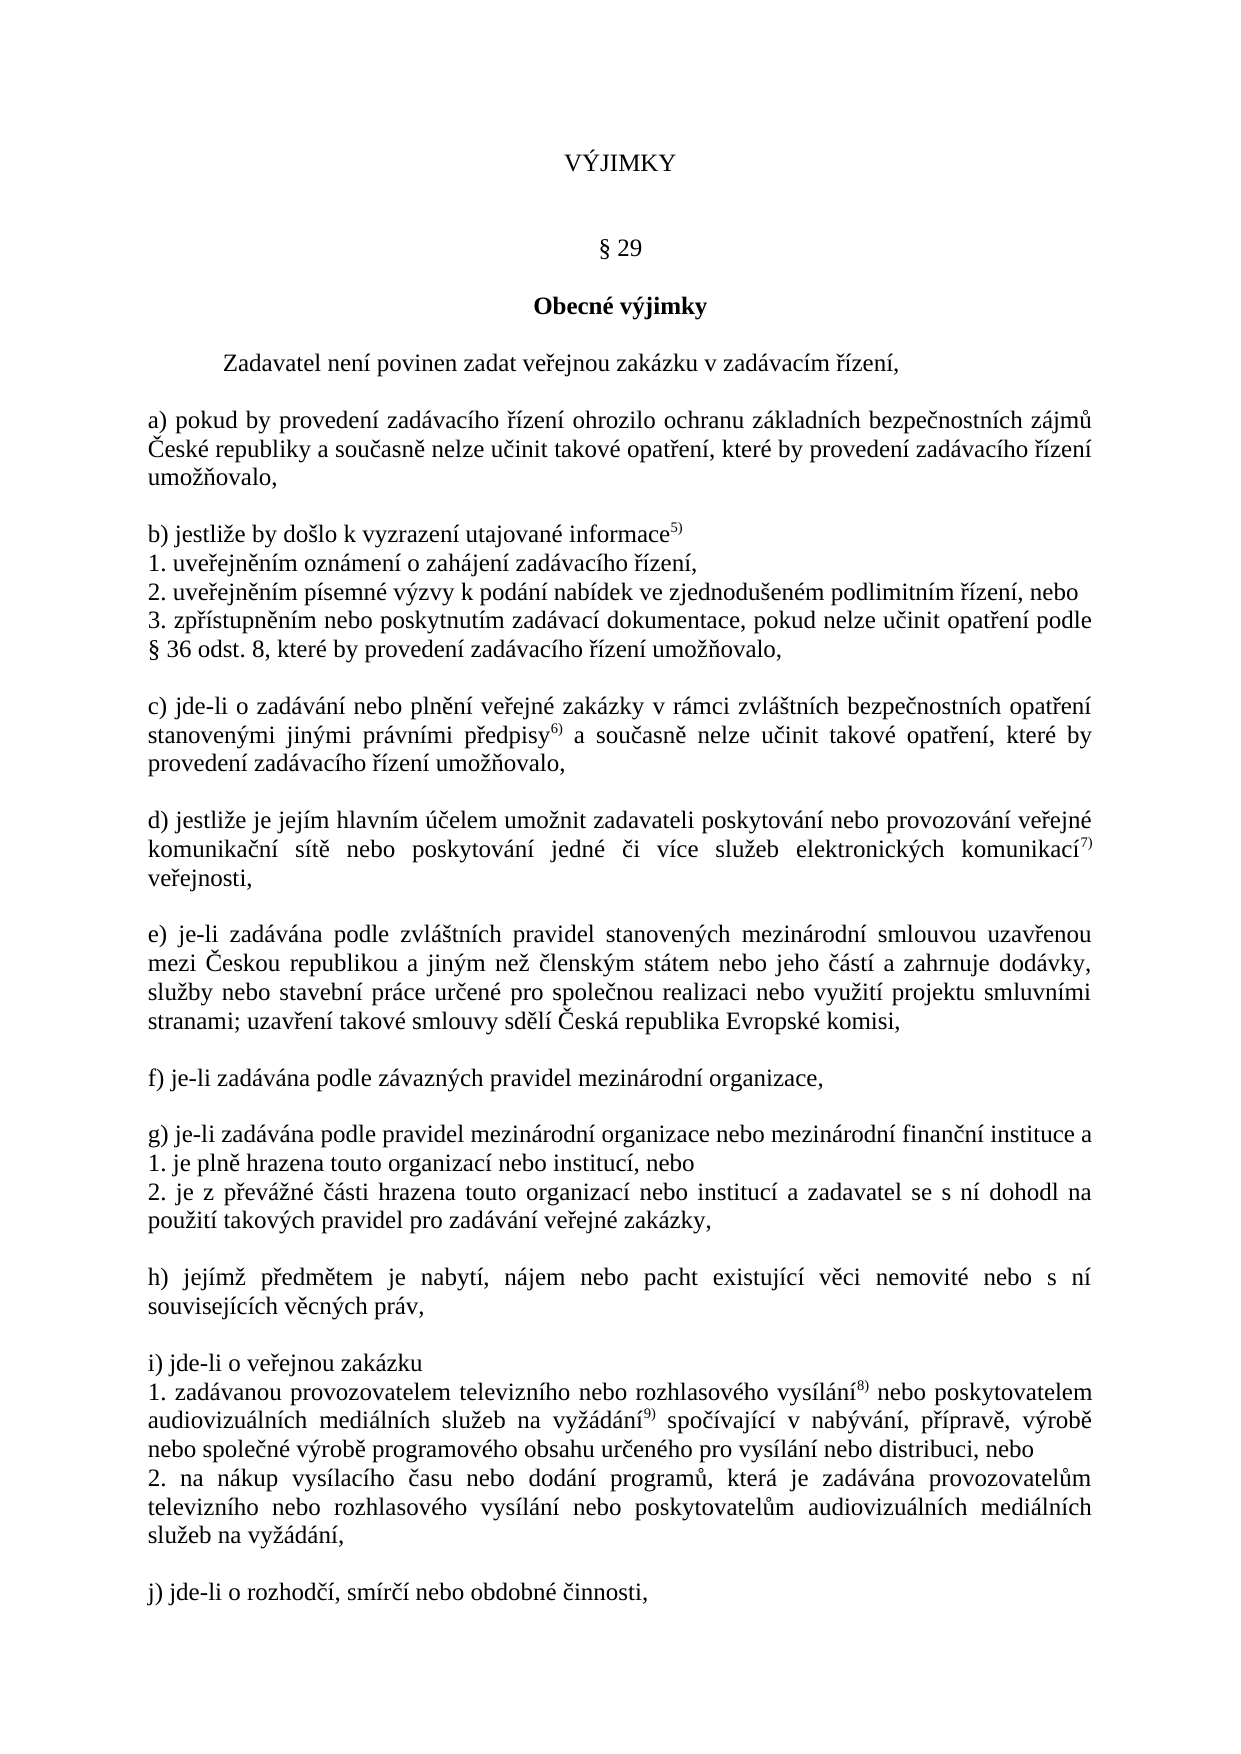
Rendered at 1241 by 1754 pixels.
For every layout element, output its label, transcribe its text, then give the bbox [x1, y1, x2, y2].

text g) je-li zadávána podle pravidel mezinárodní organizace nebo mezinárodní finanční instituce a [148, 1119, 1092, 1148]
text e) je-li zadávána podle zvláštních pravidel stanovených mezinárodní smlouvou uzavřenou mezi Českou republikou a jiným než členským státem nebo jeho částí a zahrnuje dodávky, služby nebo stavební práce určené pro společnou realizaci nebo využití projektu smluvními stranami; uzavření takové smlouvy sdělí Česká republika Evropské komisi, [148, 919, 1092, 1034]
text b) jestliže by došlo k vyzrazení utajované informace5) [148, 519, 1092, 548]
text a) pokud by provedení zadávacího řízení ohrozilo ochranu základních bezpečnostních zájmů České republiky a současně nelze učinit takové opatření, které by provedení zadávacího řízení umožňovalo, [148, 405, 1092, 491]
text 2. na nákup vysílacího času nebo dodání programů, která je zadávána provozovatelům televizního nebo rozhlasového vysílání nebo poskytovatelům audiovizuálních mediálních služeb na vyžádání, [148, 1463, 1092, 1549]
text 2. je z převážné části hrazena touto organizací nebo institucí a zadavatel se s ní dohodl na použití takových pravidel pro zadávání veřejné zakázky, [148, 1177, 1092, 1234]
text Obecné výjimky [148, 291, 1092, 319]
text § 29 [148, 233, 1092, 262]
text i) jde-li o veřejnou zakázku [148, 1348, 1092, 1377]
text h) jejímž předmětem je nabytí, nájem nebo pacht existující věci nemovité nebo s ní souvisejících věcných práv, [148, 1262, 1092, 1320]
text 1. zadávanou provozovatelem televizního nebo rozhlasového vysílání8) nebo poskytovatelem audiovizuálních mediálních služeb na vyžádání9) spočívající v nabývání, přípravě, výrobě nebo společné výrobě programového obsahu určeného pro vysílání nebo distribuci, nebo [148, 1377, 1092, 1463]
text VÝJIMKY [148, 148, 1092, 176]
text j) jde-li o rozhodčí, smírčí nebo obdobné činnosti, [148, 1577, 1092, 1606]
text d) jestliže je jejím hlavním účelem umožnit zadavateli poskytování nebo provozování veřejné komunikační sítě nebo poskytování jedné či více služeb elektronických komunikací7) veřejnosti, [148, 805, 1092, 892]
text c) jde-li o zadávání nebo plnění veřejné zakázky v rámci zvláštních bezpečnostních opatření stanovenými jinými právními předpisy6) a současně nelze učinit takové opatření, které by provedení zadávacího řízení umožňovalo, [148, 691, 1092, 777]
text 1. je plně hrazena touto organizací nebo institucí, nebo [148, 1148, 1092, 1177]
text 2. uveřejněním písemné výzvy k podání nabídek ve zjednodušeném podlimitním řízení, nebo [148, 577, 1092, 606]
text f) je-li zadávána podle závazných pravidel mezinárodní organizace, [148, 1063, 1092, 1091]
text Zadavatel není povinen zadat veřejnou zakázku v zadávacím řízení, [148, 348, 1092, 377]
text 1. uveřejněním oznámení o zahájení zadávacího řízení, [148, 548, 1092, 577]
text 3. zpřístupněním nebo poskytnutím zadávací dokumentace, pokud nelze učinit opatření podle § 36 odst. 8, které by provedení zadávacího řízení umožňovalo, [148, 606, 1092, 663]
